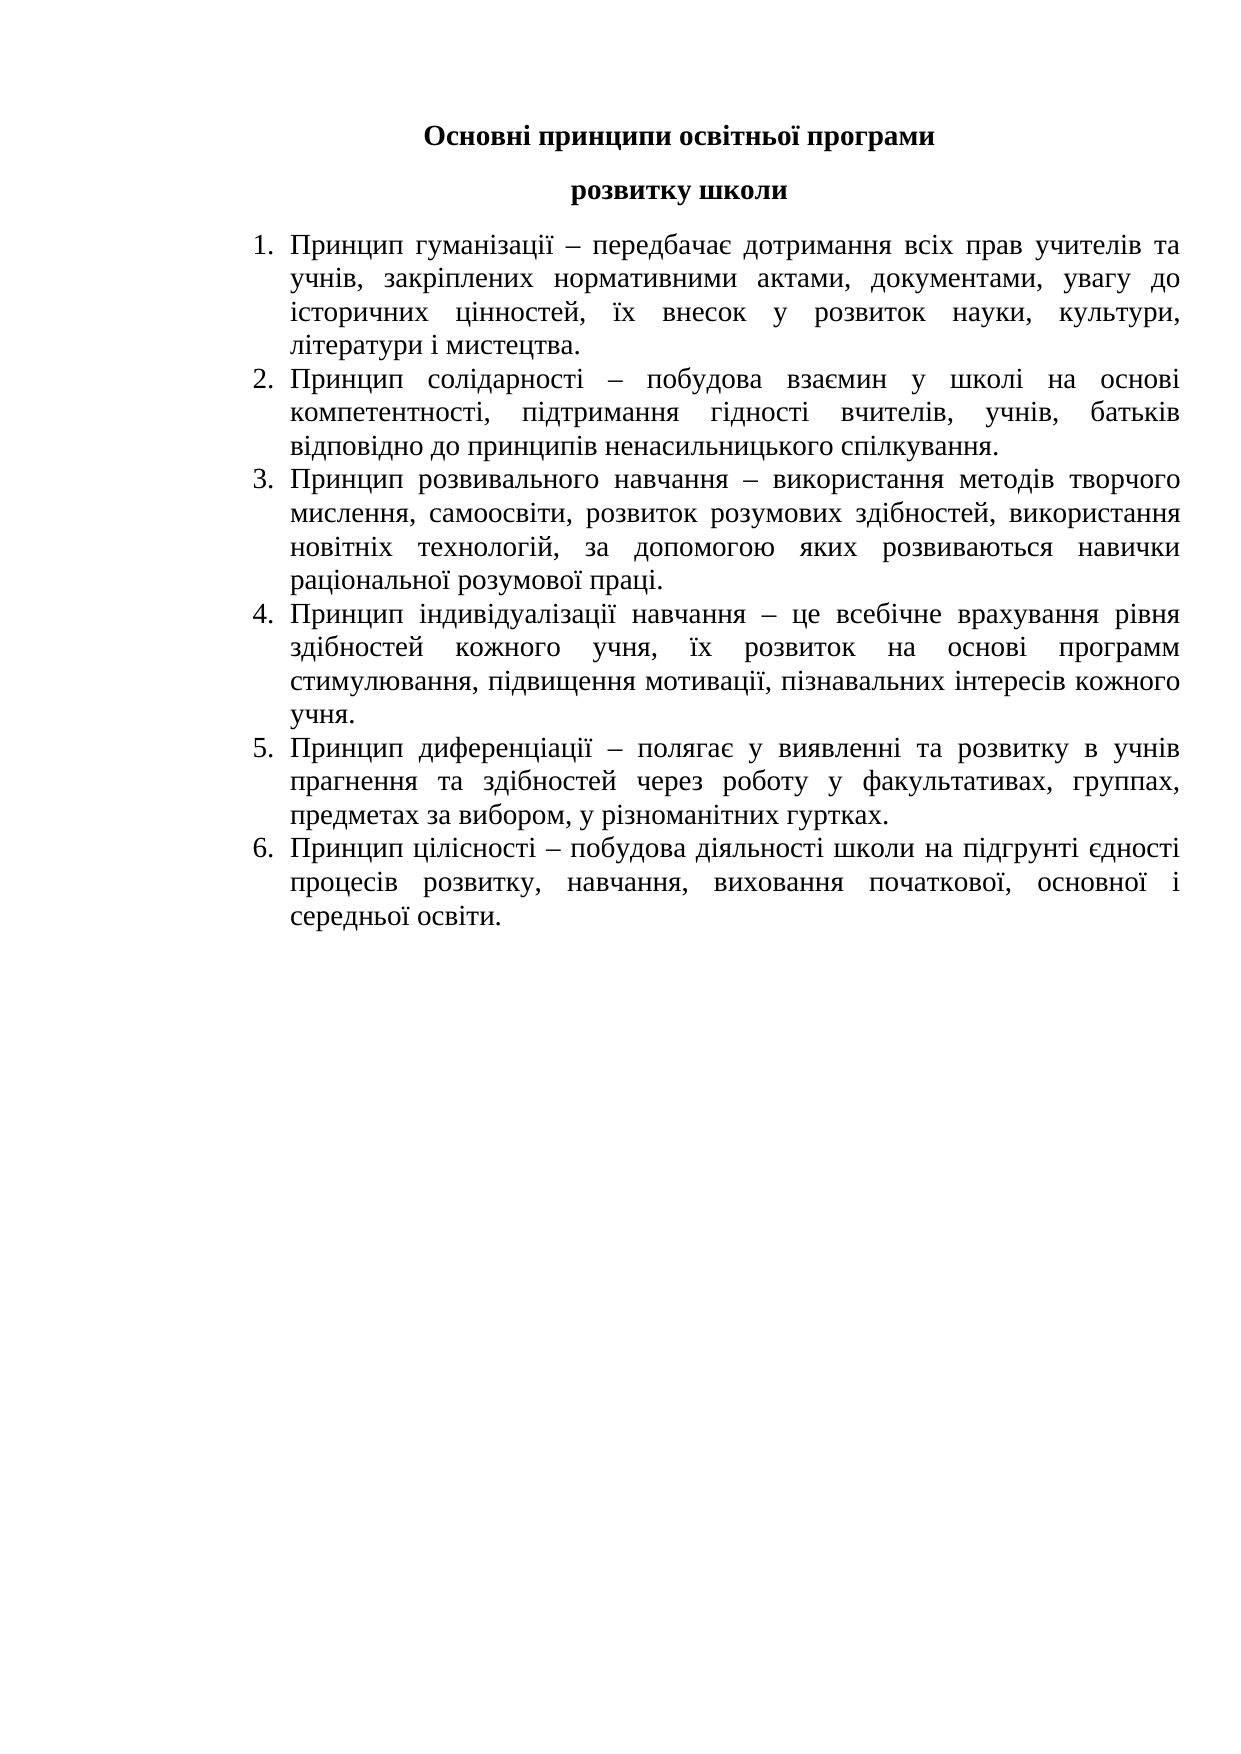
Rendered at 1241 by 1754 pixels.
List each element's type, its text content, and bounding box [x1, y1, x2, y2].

list Принцип індивідуалізації навчання – це всебічне врахування рівня здібностей кожного учня, їх розвиток на основі программ стимулювання, підвищення мотивації, пізнавальних інтересів кожного учня. [252, 596, 1181, 730]
list Принцип солідарності – побудова взаємин у школі на основі компетентності, підтримання гідності вчителів, учнів, батьків відповідно до принципів ненасильницького спілкування. [252, 361, 1181, 462]
text розвитку школи [177, 172, 1181, 206]
list Принцип розвивального навчання – використання методів творчого мислення, самоосвіти, розвиток розумових здібностей, використання новітніх технологій, за допомогою яких розвиваються навички раціональної розумової праці. [252, 462, 1181, 596]
text Основні принципи освітньої програми [177, 118, 1181, 152]
list Принцип диференціації – полягає у виявленні та розвитку в учнів прагнення та здібностей через роботу у факультативах, группах, предметах за вибором, у різноманітних гуртках. [252, 730, 1181, 831]
list Принцип цілісності – побудова діяльності школи на підгрунті єдності процесів розвитку, навчання, виховання початкової, основної і середньої освіти. [252, 831, 1181, 931]
list Принцип гуманізації – передбачає дотримання всіх прав учителів та учнів, закріплених нормативними актами, документами, увагу до історичних цінностей, їх внесок у розвиток науки, культури, літератури і мистецтва. [252, 227, 1181, 361]
